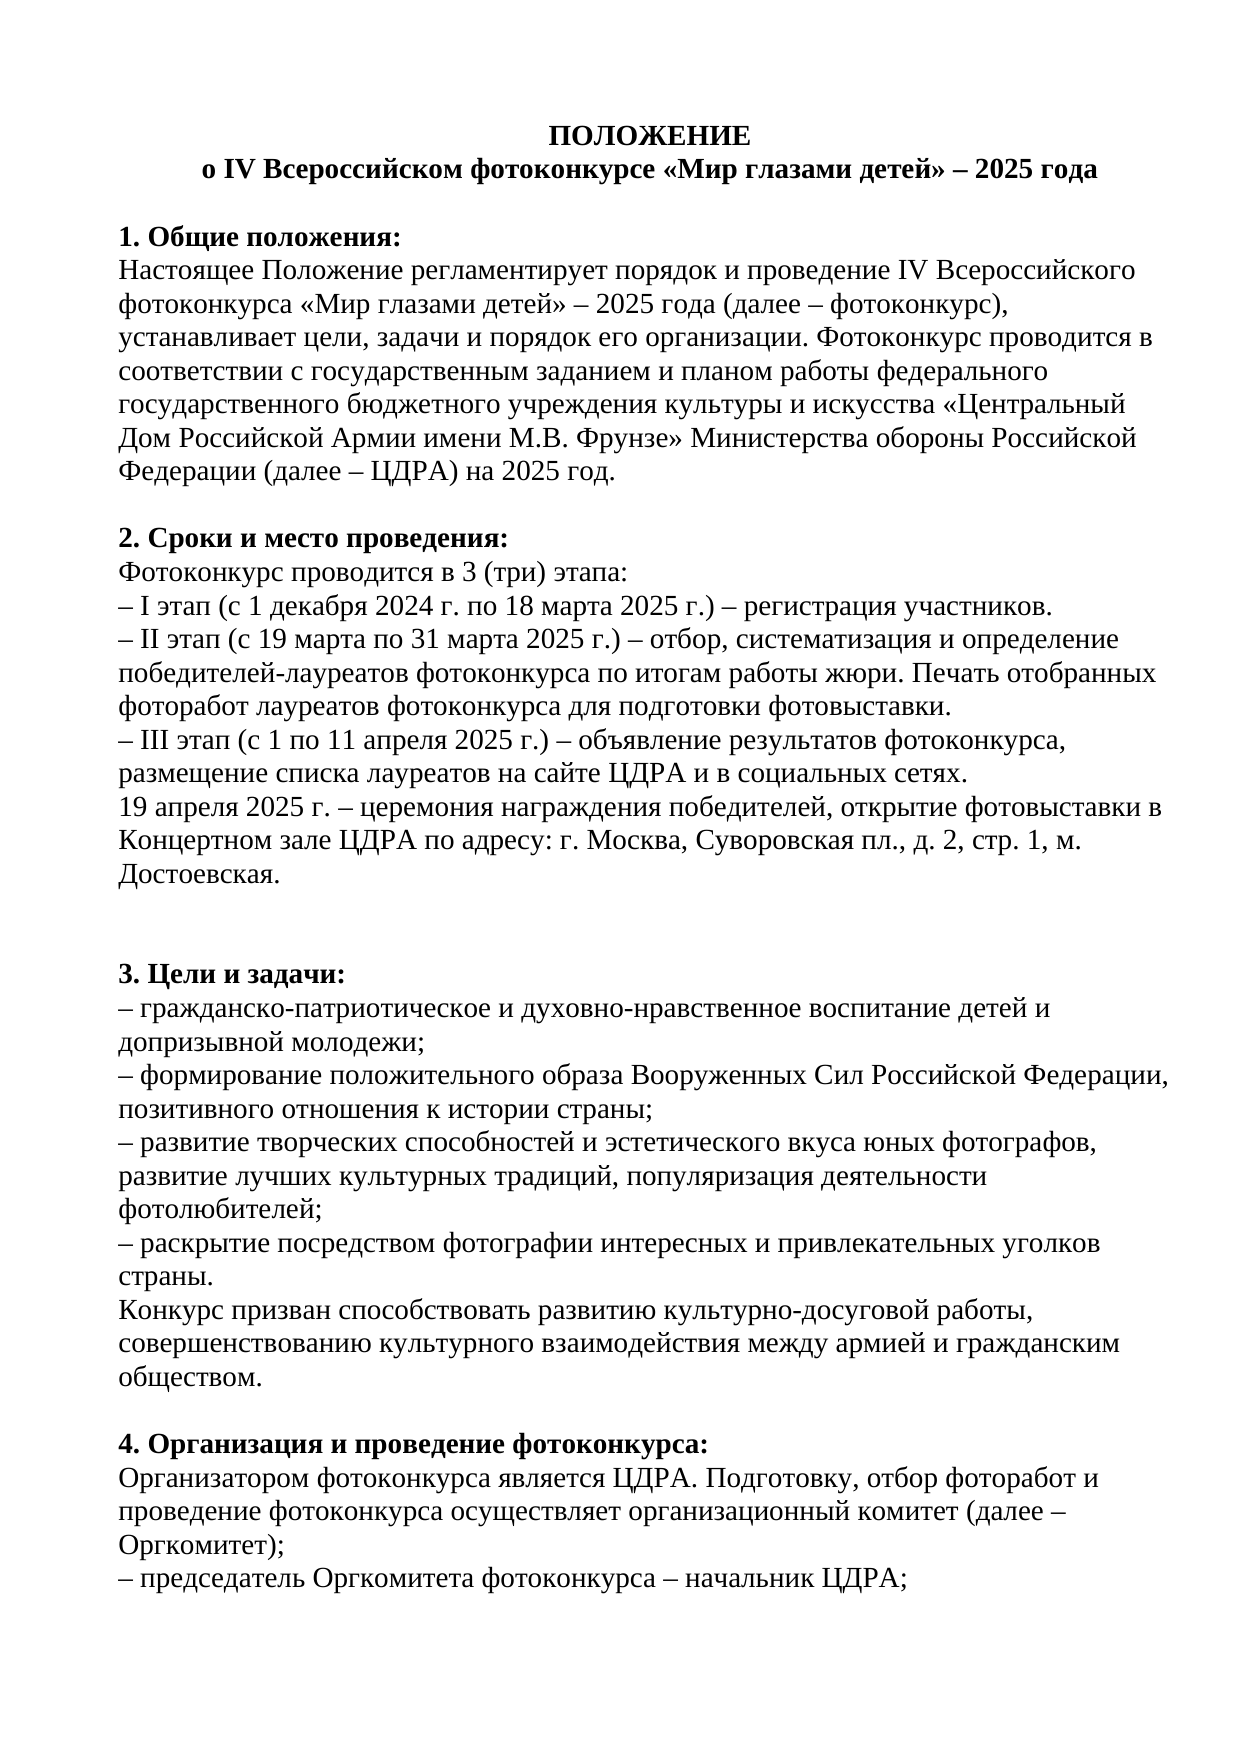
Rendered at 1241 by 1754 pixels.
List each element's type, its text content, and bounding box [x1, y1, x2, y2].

text – I этап (с 1 декабря 2024 г. по 18 марта 2025 г.) – регистрация участников. [118, 588, 1181, 621]
text – формирование положительного образа Вооруженных Сил Российской Федерации, позитивного отношения к истории страны; [118, 1057, 1181, 1124]
text 3. Цели и задачи: [118, 957, 1181, 990]
text 4. Организация и проведение фотоконкурса: [118, 1426, 1181, 1460]
text – председатель Оргкомитета фотоконкурса – начальник ЦДРА; [118, 1560, 1181, 1594]
text 19 апреля 2025 г. – церемония награждения победителей, открытие фотовыставки в Концертном зале ЦДРА по адресу: г. Москва, Суворовская пл., д. 2, стр. 1, м. Достоевская. [118, 789, 1181, 889]
text Настоящее Положение регламентирует порядок и проведение IV Всероссийского фотоконкурса «Мир глазами детей» – 2025 года (далее – фотоконкурс), устанавливает цели, задачи и порядок его организации. Фотоконкурс проводится в соответствии с государственным заданием и планом работы федерального государственного бюджетного учреждения культуры и искусства «Центральный Дом Российской Армии имени М.В. Фрунзе» Министерства обороны Российской Федерации (далее – ЦДРА) на 2025 год. [118, 252, 1181, 487]
text – III этап (с 1 по 11 апреля 2025 г.) – объявление результатов фотоконкурса, размещение списка лауреатов на сайте ЦДРА и в социальных сетях. [118, 722, 1181, 789]
text 2. Сроки и место проведения: [118, 521, 1181, 554]
text – гражданско-патриотическое и духовно-нравственное воспитание детей и допризывной молодежи; [118, 990, 1181, 1057]
text – развитие творческих способностей и эстетического вкуса юных фотографов, развитие лучших культурных традиций, популяризация деятельности фотолюбителей; [118, 1124, 1181, 1225]
text Организатором фотоконкурса является ЦДРА. Подготовку, отбор фоторабот и проведение фотоконкурса осуществляет организационный комитет (далее – Оргкомитет); [118, 1460, 1181, 1560]
text – раскрытие посредством фотографии интересных и привлекательных уголков страны. [118, 1225, 1181, 1292]
text о IV Всероссийском фотоконкурсе «Мир глазами детей» – 2025 года [118, 152, 1181, 185]
text Конкурс призван способствовать развитию культурно-досуговой работы, совершенствованию культурного взаимодействия между армией и гражданским обществом. [118, 1292, 1181, 1393]
text Фотоконкурс проводится в 3 (три) этапа: [118, 554, 1181, 588]
text ПОЛОЖЕНИЕ [118, 118, 1181, 152]
text – II этап (с 19 марта по 31 марта 2025 г.) – отбор, систематизация и определение победителей-лауреатов фотоконкурса по итогам работы жюри. Печать отобранных фоторабот лауреатов фотоконкурса для подготовки фотовыставки. [118, 621, 1181, 722]
text 1. Общие положения: [118, 219, 1181, 252]
